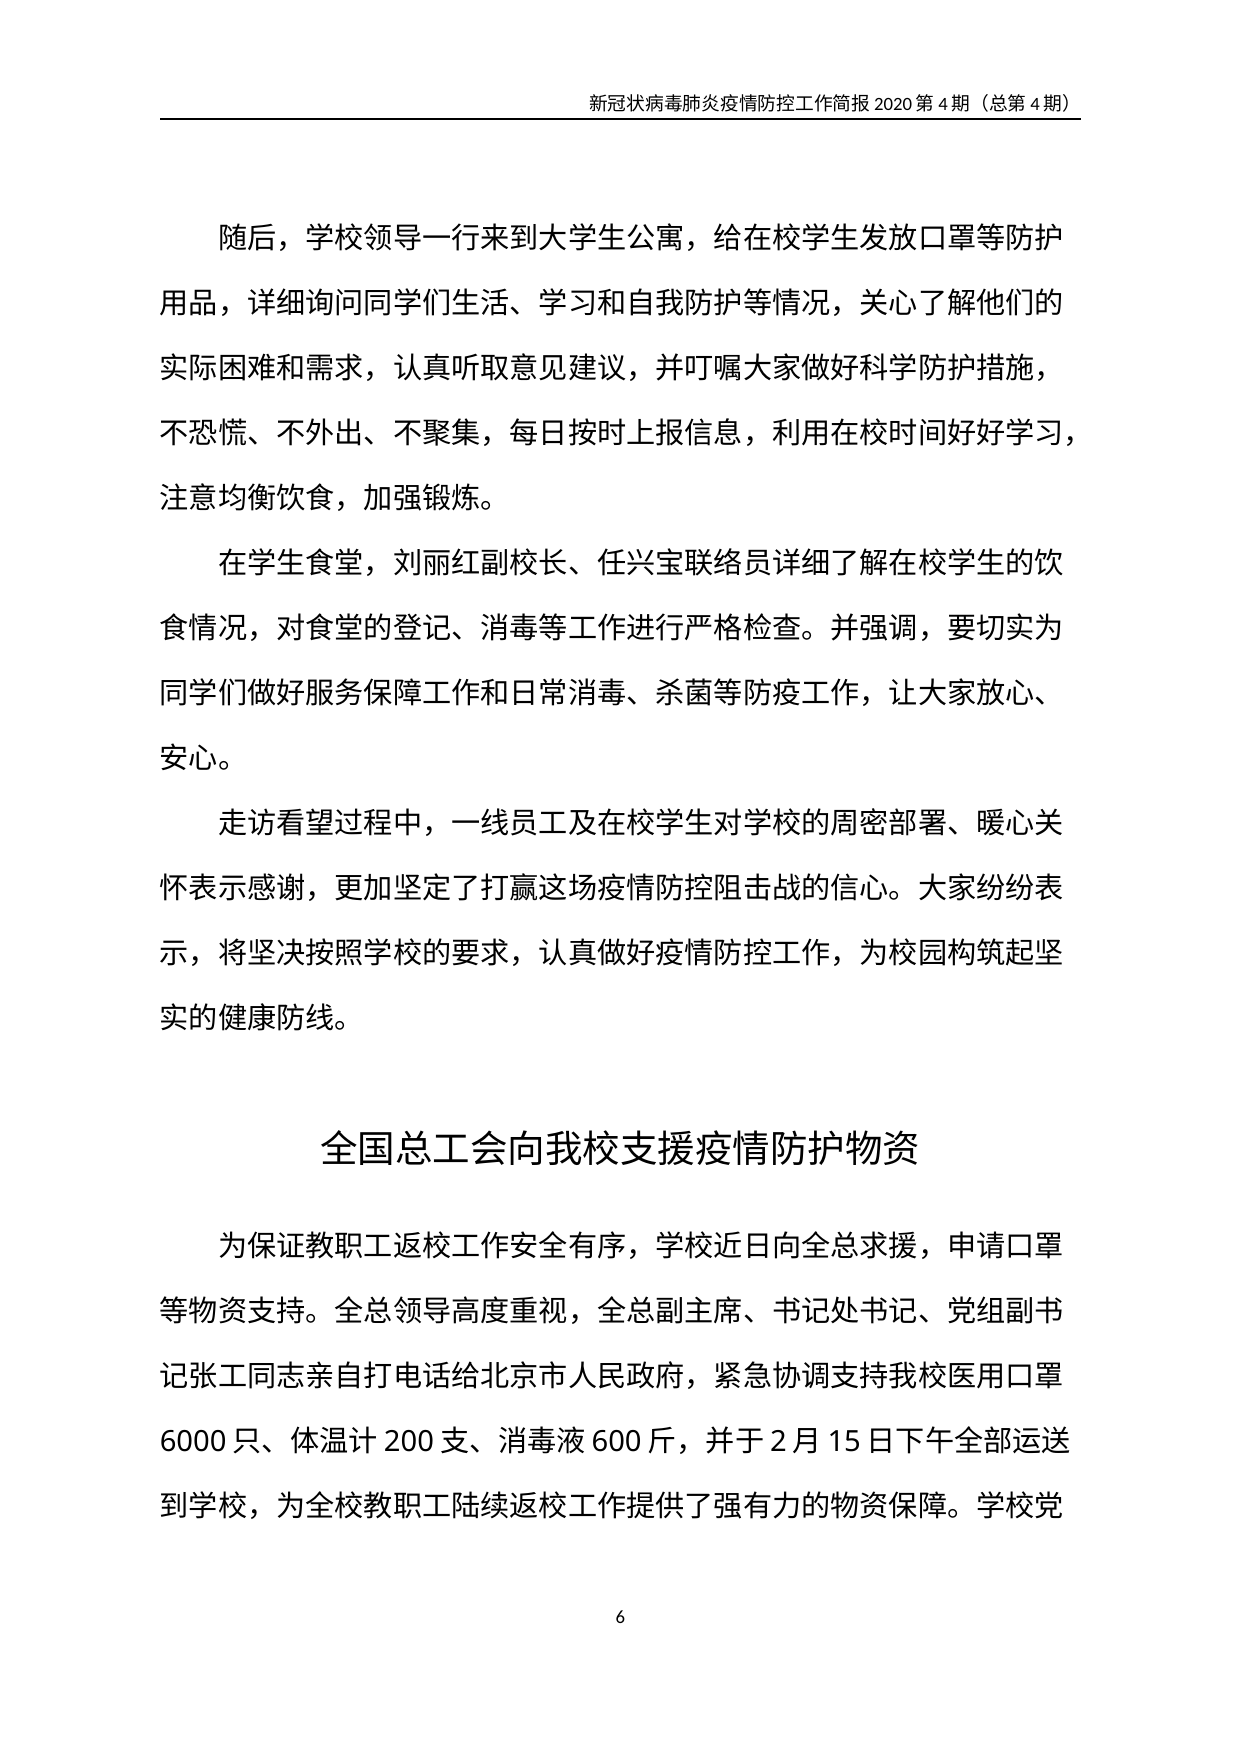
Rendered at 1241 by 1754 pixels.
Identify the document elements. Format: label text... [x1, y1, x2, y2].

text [159, 1211, 1081, 1536]
text 在学生食堂，刘丽红副校长、任兴宝联络员详细了解在校学生的饮食情况，对食堂的登记、消毒等工作进行严格检查。并强调，要切实为同学们做好服务保障工作和日常消毒、杀菌等防疫工作，让大家放心、安心。 [159, 528, 1081, 788]
subtitle 全国总工会向我校支援疫情防护物资 [159, 1113, 1081, 1178]
text 走访看望过程中，一线员工及在校学生对学校的周密部署、暖心关怀表示感谢，更加坚定了打赢这场疫情防控阻击战的信心。大家纷纷表示，将坚决按照学校的要求，认真做好疫情防控工作，为校园构筑起坚实的健康防线。 [159, 788, 1081, 1048]
text 随后，学校领导一行来到大学生公寓，给在校学生发放口罩等防护用品，详细询问同学们生活、学习和自我防护等情况，关心了解他们的实际困难和需求，认真听取意见建议，并叮嘱大家做好科学防护措施，不恐慌、不外出、不聚集，每日按时上报信息，利用在校时间好好学习，注意均衡饮食，加强锻炼。 [159, 203, 1081, 528]
